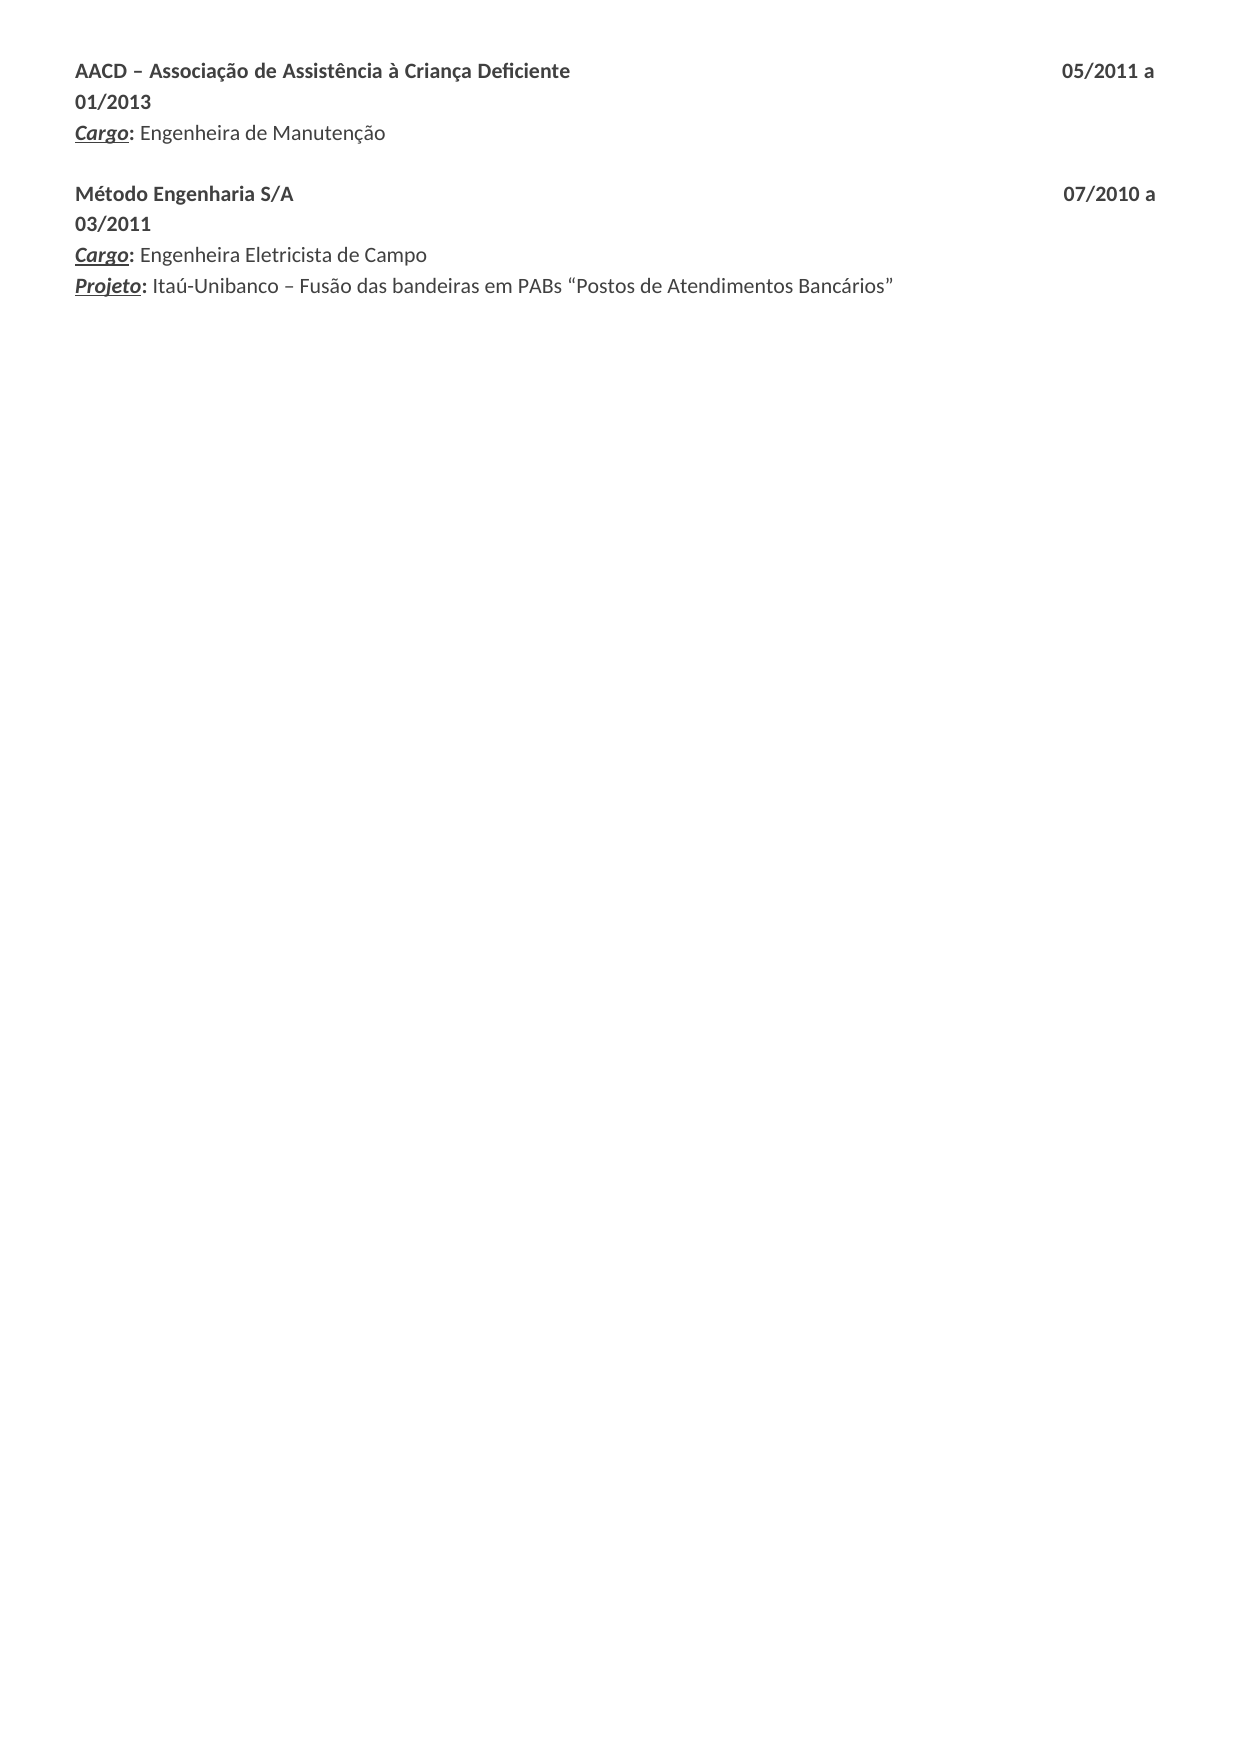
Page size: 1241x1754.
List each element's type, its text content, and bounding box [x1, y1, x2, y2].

text Projeto: Itaú-Unibanco – Fusão das bandeiras em PABs “Postos de Atendimentos Bancários” [75, 272, 1165, 298]
text Cargo: Engenheira Eletricista de Campo [75, 241, 1165, 268]
text Cargo: Engenheira de Manutenção [75, 119, 1165, 145]
text Método Engenharia S/A 07/2010 a 03/2011 [75, 180, 1165, 237]
text AACD – Associação de Assistência à Criança Deficiente 05/2011 a 01/2013 [75, 57, 1165, 115]
